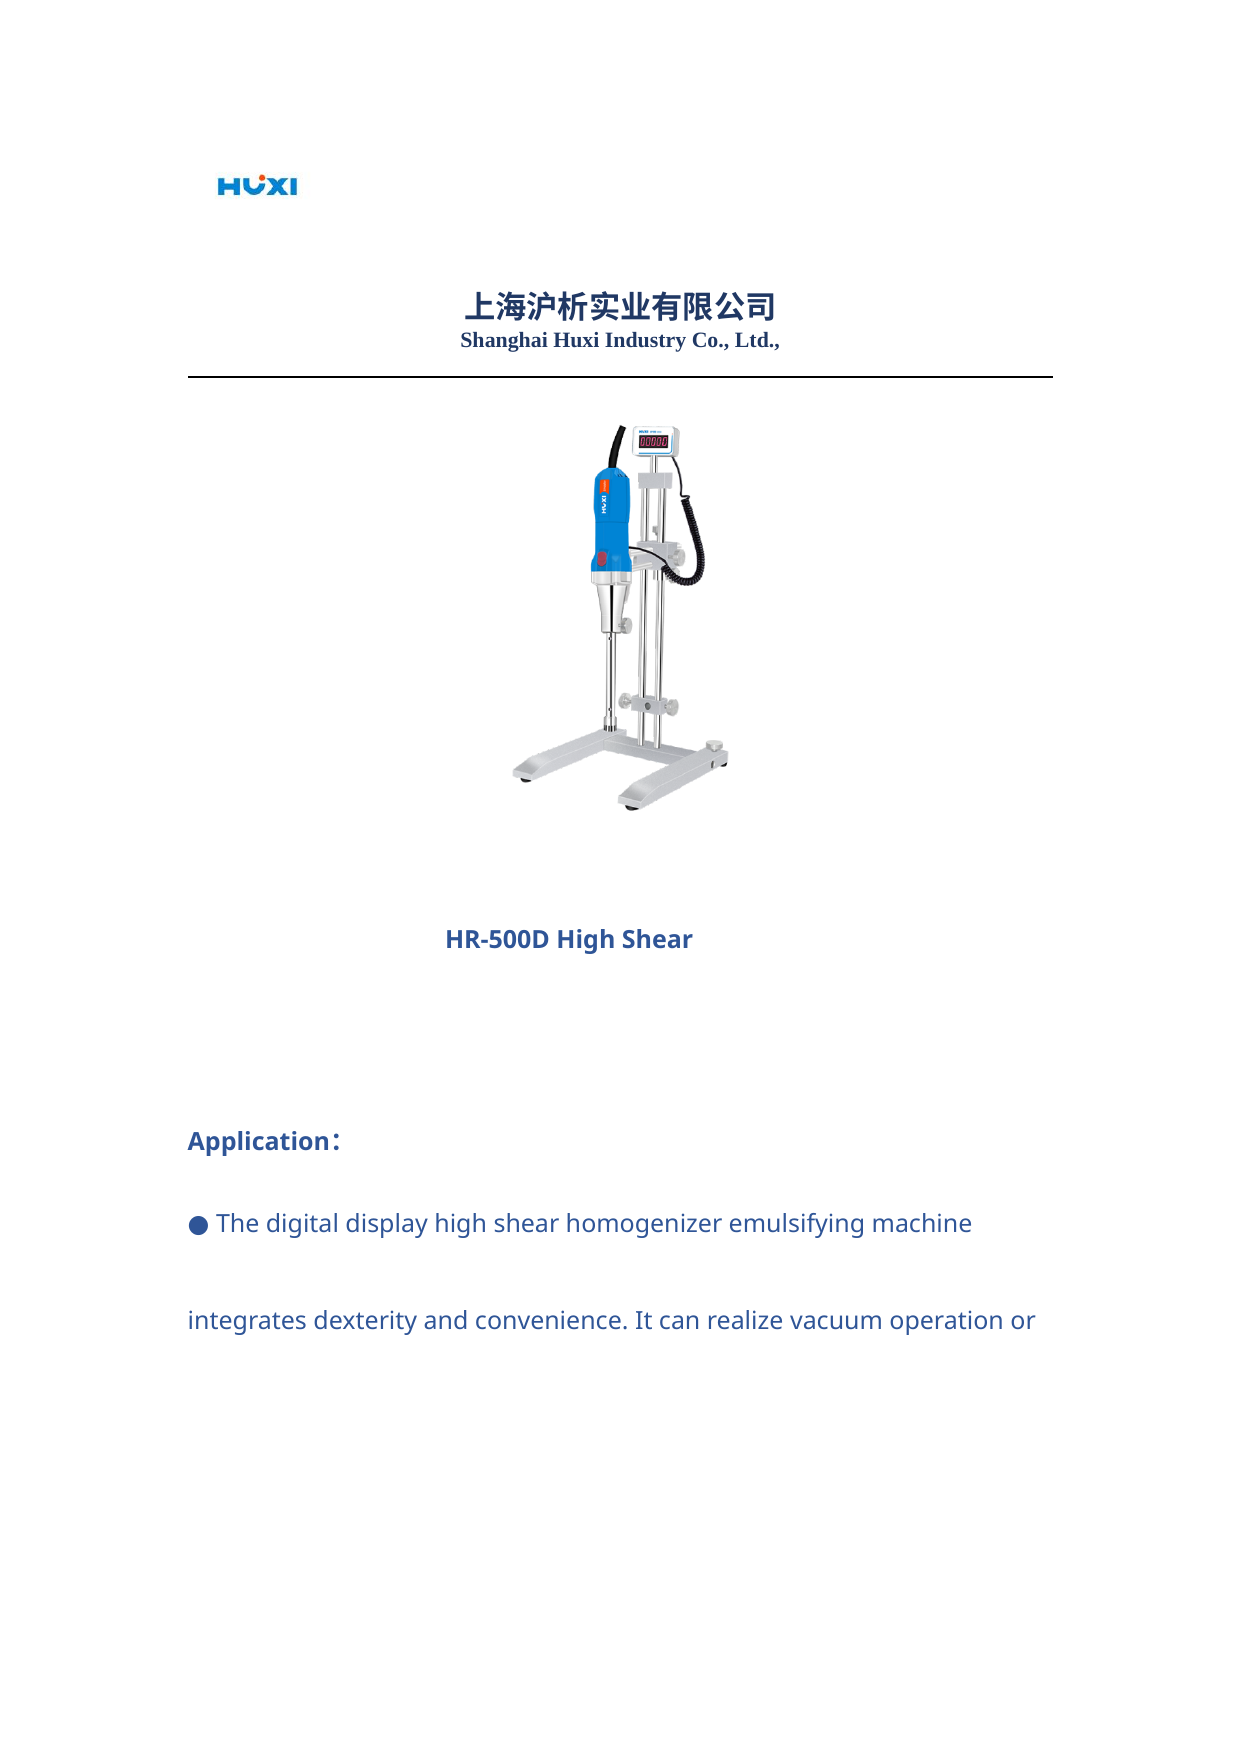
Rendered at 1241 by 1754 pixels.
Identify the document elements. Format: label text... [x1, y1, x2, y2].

picture [187, 117, 323, 253]
picture [393, 390, 847, 844]
text Application： [187, 1107, 1053, 1172]
